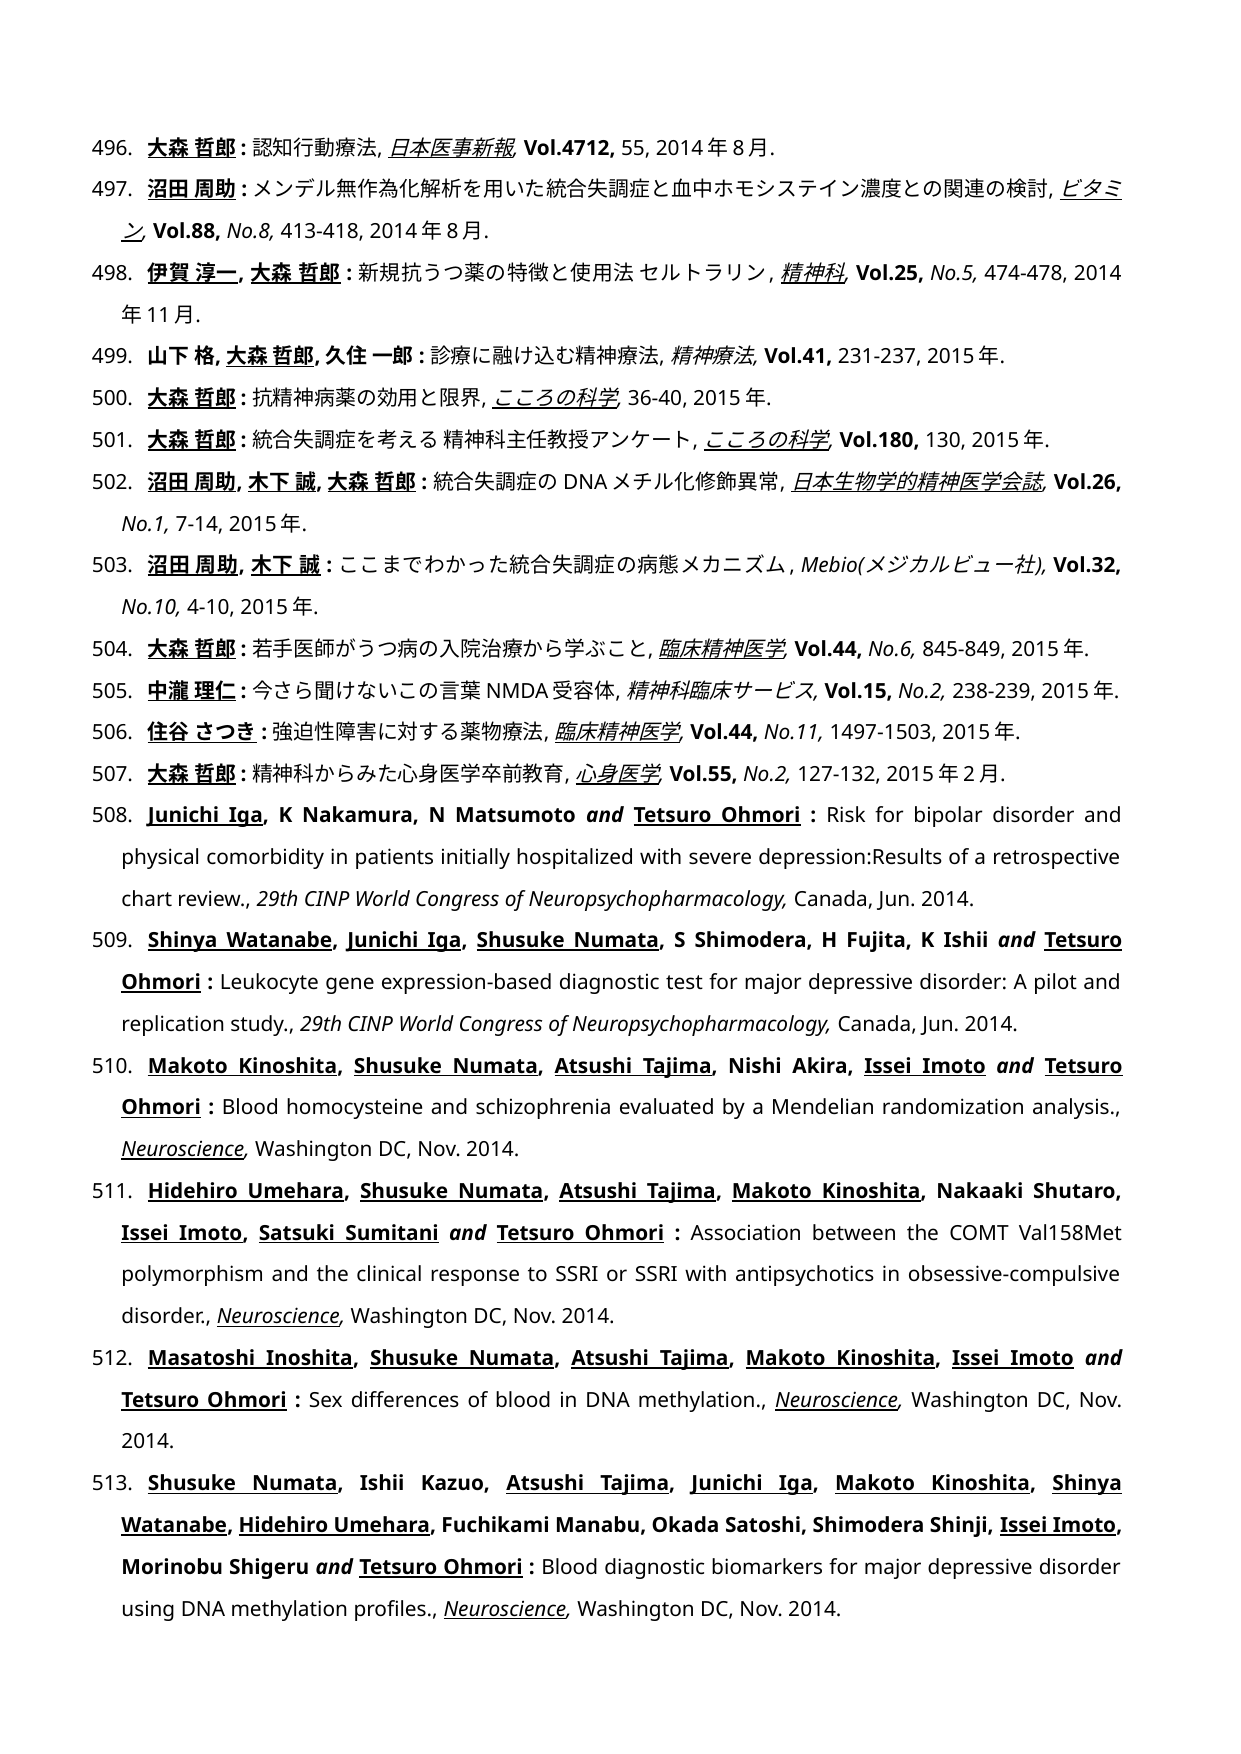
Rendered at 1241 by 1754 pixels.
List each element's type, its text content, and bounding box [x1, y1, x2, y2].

list Shinya Watanabe, Junichi Iga, Shusuke Numata, S Shimodera, H Fujita, K Ishii and Tetsuro Ohmori : Leukocyte gene expression-based diagnostic test for major depressive disorder: A pilot and replication study., 29th CINP World Congress of Neuropsychopharmacology, Canada, Jun. 2014. [92, 919, 1122, 1044]
list 中瀧 理仁 : 今さら聞けないこの言葉 NMDA受容体, 精神科臨床サービス, Vol.15, No.2, 238-239, 2015年. [92, 668, 1122, 710]
list 大森 哲郎 : 若手医師がうつ病の入院治療から学ぶこと, 臨床精神医学, Vol.44, No.6, 845-849, 2015年. [92, 626, 1122, 668]
list 大森 哲郎 : 精神科からみた心身医学卒前教育, 心身医学, Vol.55, No.2, 127-132, 2015年2月. [92, 752, 1122, 793]
list 伊賀 淳一, 大森 哲郎 : 新規抗うつ薬の特徴と使用法 セルトラリン, 精神科, Vol.25, No.5, 474-478, 2014年11月. [92, 250, 1122, 334]
list Hidehiro Umehara, Shusuke Numata, Atsushi Tajima, Makoto Kinoshita, Nakaaki Shutaro, Issei Imoto, Satsuki Sumitani and Tetsuro Ohmori : Association between the COMT Val158Met polymorphism and the clinical response to SSRI or SSRI with antipsychotics in obsessive-compulsive disorder., Neuroscience, Washington DC, Nov. 2014. [92, 1169, 1122, 1336]
list Masatoshi Inoshita, Shusuke Numata, Atsushi Tajima, Makoto Kinoshita, Issei Imoto and Tetsuro Ohmori : Sex differences of blood in DNA methylation., Neuroscience, Washington DC, Nov. 2014. [92, 1336, 1122, 1462]
list Junichi Iga, K Nakamura, N Matsumoto and Tetsuro Ohmori : Risk for bipolar disorder and physical comorbidity in patients initially hospitalized with severe depression:Results of a retrospective chart review., 29th CINP World Congress of Neuropsychopharmacology, Canada, Jun. 2014. [92, 793, 1122, 919]
list 沼田 周助, 木下 誠, 大森 哲郎 : 統合失調症のDNAメチル化修飾異常, 日本生物学的精神医学会誌, Vol.26, No.1, 7-14, 2015年. [92, 459, 1122, 543]
list Shusuke Numata, Ishii Kazuo, Atsushi Tajima, Junichi Iga, Makoto Kinoshita, Shinya Watanabe, Hidehiro Umehara, Fuchikami Manabu, Okada Satoshi, Shimodera Shinji, Issei Imoto, Morinobu Shigeru and Tetsuro Ohmori : Blood diagnostic biomarkers for major depressive disorder using DNA methylation profiles., Neuroscience, Washington DC, Nov. 2014. [92, 1462, 1122, 1629]
list 大森 哲郎 : 抗精神病薬の効用と限界, こころの科学, 36-40, 2015年. [92, 376, 1122, 417]
list 沼田 周助, 木下 誠 : ここまでわかった統合失調症の病態メカニズム, Mebio(メジカルビュー社), Vol.32, No.10, 4-10, 2015年. [92, 543, 1122, 626]
list Makoto Kinoshita, Shusuke Numata, Atsushi Tajima, Nishi Akira, Issei Imoto and Tetsuro Ohmori : Blood homocysteine and schizophrenia evaluated by a Mendelian randomization analysis., Neuroscience, Washington DC, Nov. 2014. [92, 1044, 1122, 1169]
list 住谷 さつき : 強迫性障害に対する薬物療法, 臨床精神医学, Vol.44, No.11, 1497-1503, 2015年. [92, 710, 1122, 752]
list 大森 哲郎 : 統合失調症を考える 精神科主任教授アンケート, こころの科学, Vol.180, 130, 2015年. [92, 417, 1122, 459]
list 沼田 周助 : メンデル無作為化解析を用いた統合失調症と血中ホモシステイン濃度との関連の検討, ビタミン, Vol.88, No.8, 413-418, 2014年8月. [92, 167, 1122, 250]
list 山下 格, 大森 哲郎, 久住 一郎 : 診療に融け込む精神療法, 精神療法, Vol.41, 231-237, 2015年. [92, 334, 1122, 376]
list 大森 哲郎 : 認知行動療法, 日本医事新報, Vol.4712, 55, 2014年8月. [92, 125, 1122, 167]
